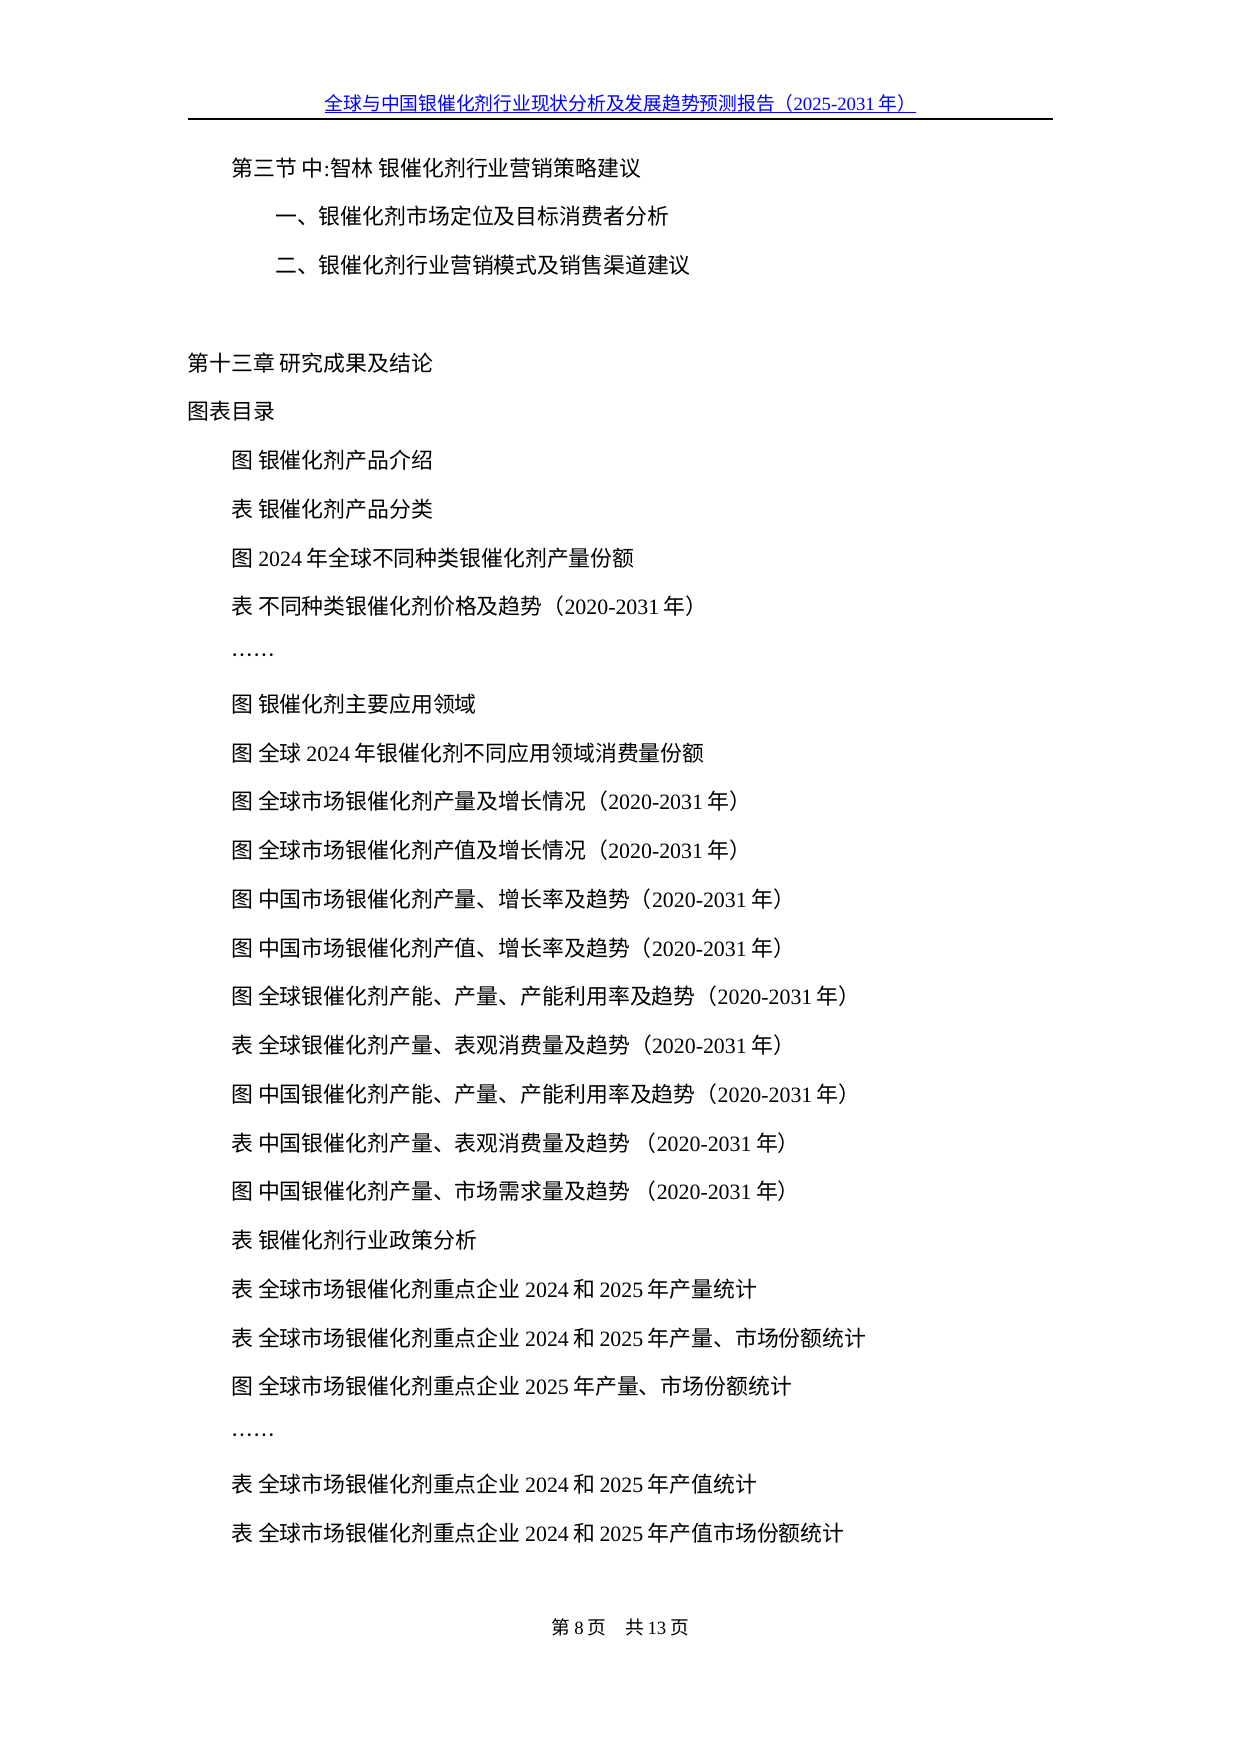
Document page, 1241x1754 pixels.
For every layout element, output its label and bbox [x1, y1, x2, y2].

text [187, 150, 1053, 1548]
